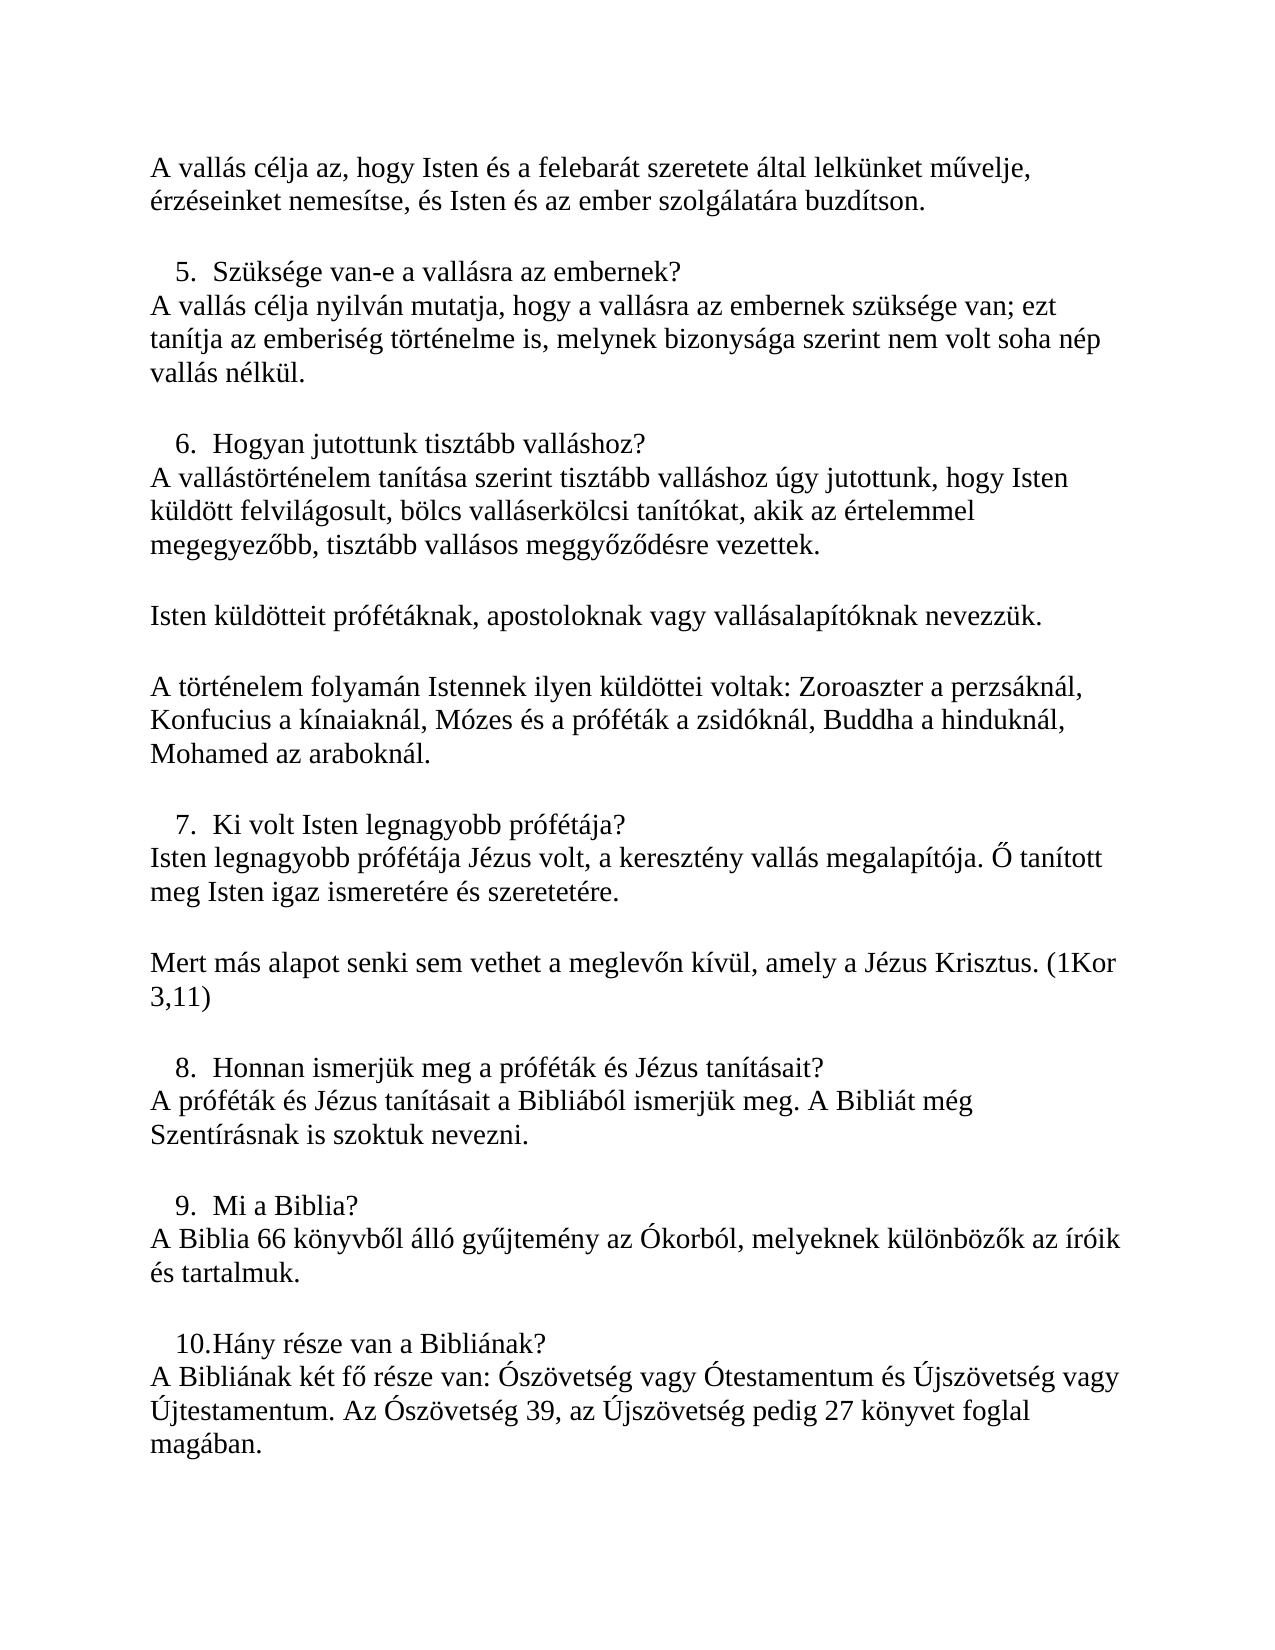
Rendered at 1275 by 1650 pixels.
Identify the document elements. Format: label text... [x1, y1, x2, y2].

list Mi a Biblia? [175, 1188, 1125, 1221]
text A vallástörténelem tanítása szerint tisztább valláshoz úgy jutottunk, hogy Isten küldött felvilágosult, bölcs valláserkölcsi tanítókat, akik az értelemmel megegyezőbb, tisztább vallásos meggyőződésre vezettek. [150, 460, 1125, 560]
text Isten legnagyobb prófétája Jézus volt, a keresztény vallás megalapítója. Ő tanított meg Isten igaz ismeretére és szeretetére. [150, 841, 1125, 908]
text A vallás célja nyilván mutatja, hogy a vallásra az embernek szüksége van; ezt tanítja az emberiség történelme is, melynek bizonysága szerint nem volt soha nép vallás nélkül. [150, 288, 1125, 389]
list Honnan ismerjük meg a próféták és Jézus tanításait? [175, 1050, 1125, 1083]
list Hány része van a Bibliának? [175, 1326, 1125, 1359]
text Isten küldötteit prófétáknak, apostoloknak vagy vallásalapítóknak nevezzük. [150, 598, 1125, 631]
text A vallás célja az, hogy Isten és a felebarát szeretete által lelkünket művelje, érzéseinket nemesítse, és Isten és az ember szolgálatára buzdítson. [150, 150, 1125, 217]
text A történelem folyamán Istennek ilyen küldöttei voltak: Zoroaszter a perzsáknál, Konfucius a kínaiaknál, Mózes és a próféták a zsidóknál, Buddha a hinduknál, Mohamed az araboknál. [150, 669, 1125, 769]
text A Bibliának két fő része van: Ószövetség vagy Ótestamentum és Újszövetség vagy Újtestamentum. Az Ószövetség 39, az Újszövetség pedig 27 könyvet foglal magában. [150, 1359, 1125, 1460]
list Ki volt Isten legnagyobb prófétája? [175, 807, 1125, 841]
text Mert más alapot senki sem vethet a meglevőn kívül, amely a Jézus Krisztus. (1Kor 3,11) [150, 945, 1125, 1012]
text A Biblia 66 könyvből álló gyűjtemény az Ókorból, melyeknek különbözők az íróik és tartalmuk. [150, 1221, 1125, 1288]
list Szüksége van-e a vallásra az embernek? [175, 254, 1125, 288]
text A próféták és Jézus tanításait a Bibliából ismerjük meg. A Bibliát még Szentírásnak is szoktuk nevezni. [150, 1083, 1125, 1150]
list Hogyan jutottunk tisztább valláshoz? [175, 426, 1125, 460]
